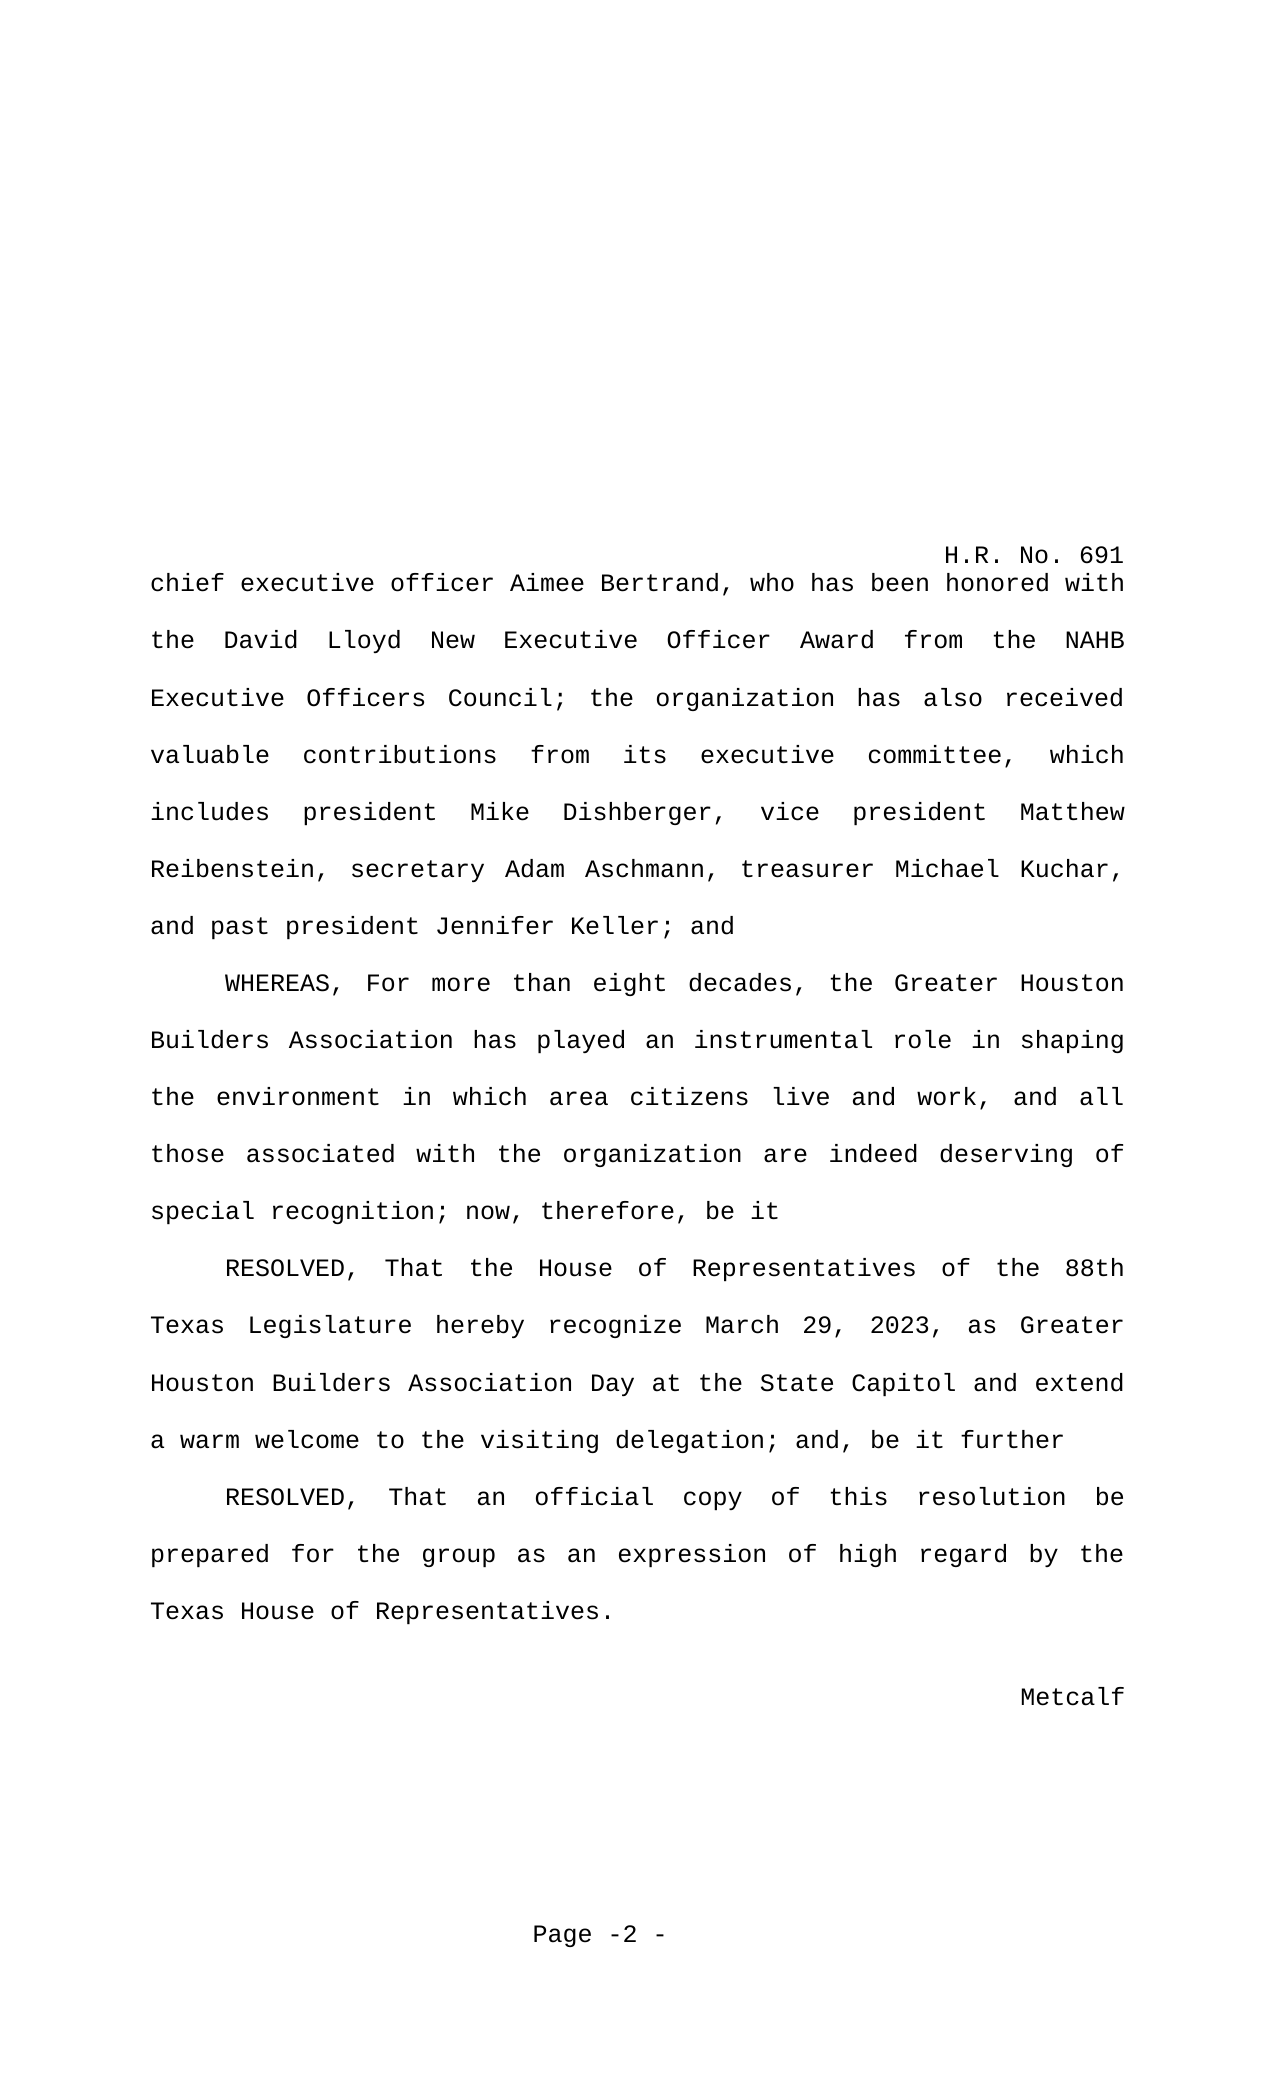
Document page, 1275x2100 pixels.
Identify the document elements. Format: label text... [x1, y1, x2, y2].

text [150, 571, 1125, 942]
text WHEREAS, For more than eight decades, the Greater Houston Builders Association has played an instrumental role in shaping the environment in which area citizens live and work, and all those associated with the organization are indeed deserving of special recognition; now, therefore, be it [150, 970, 1125, 1227]
text RESOLVED, That the House of Representatives of the 88th Texas Legislature hereby recognize March 29, 2023, as Greater Houston Builders Association Day at the State Capitol and extend a warm welcome to the visiting delegation; and, be it further [150, 1256, 1125, 1456]
text RESOLVED, That an official copy of this resolution be prepared for the group as an expression of high regard by the Texas House of Representatives. [150, 1484, 1125, 1627]
text Metcalf [150, 1684, 1125, 1712]
